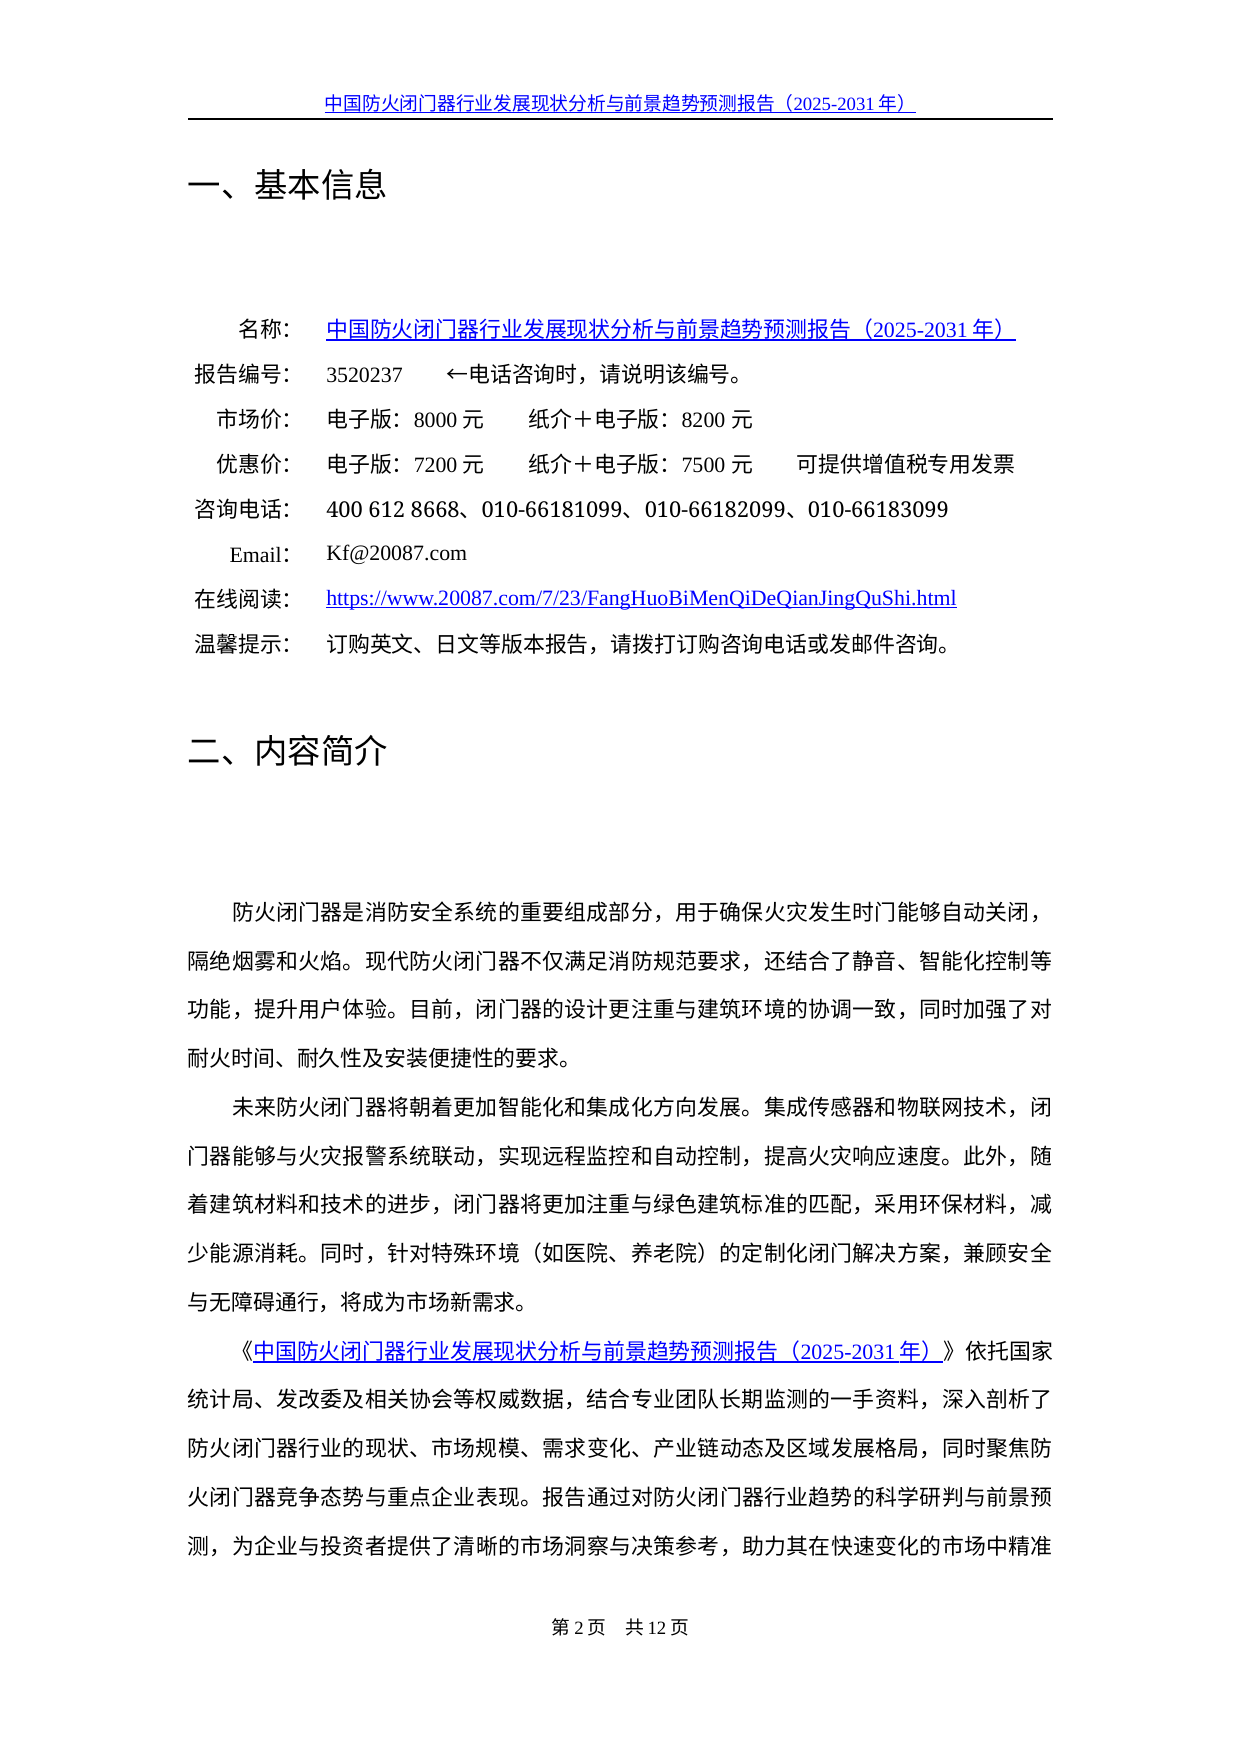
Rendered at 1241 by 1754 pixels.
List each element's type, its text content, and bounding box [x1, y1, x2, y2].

table_cell 温馨提示： [167, 627, 315, 672]
table_cell 报告编号： [167, 357, 315, 402]
table_cell 电子版：7200 元 纸介＋电子版：7500 元 可提供增值税专用发票 [315, 447, 1073, 492]
table_cell 订购英文、日文等版本报告，请拨打订购咨询电话或发邮件咨询。 [315, 627, 1073, 672]
table_header 中国防火闭门器行业发展现状分析与前景趋势预测报告（2025-2031年） [315, 312, 1073, 357]
table_cell 市场价： [167, 402, 315, 447]
table_cell 咨询电话： [167, 492, 315, 537]
title 二、内容简介 [187, 717, 1053, 782]
table_cell 3520237 ←电话咨询时，请说明该编号。 [315, 357, 1073, 402]
table_cell 电子版：8000 元 纸介＋电子版：8200 元 [315, 402, 1073, 447]
title 一、基本信息 [187, 150, 1053, 215]
table_header 名称： [167, 312, 315, 357]
table_cell Kf@20087.com [315, 537, 1073, 582]
table_cell [315, 582, 1073, 627]
table_cell 优惠价： [167, 447, 315, 492]
table_cell 400 612 8668、010-66181099、010-66182099、010-66183099 [315, 492, 1073, 537]
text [187, 894, 1053, 1561]
table_cell 在线阅读： [167, 582, 315, 627]
table_cell Email： [167, 537, 315, 582]
